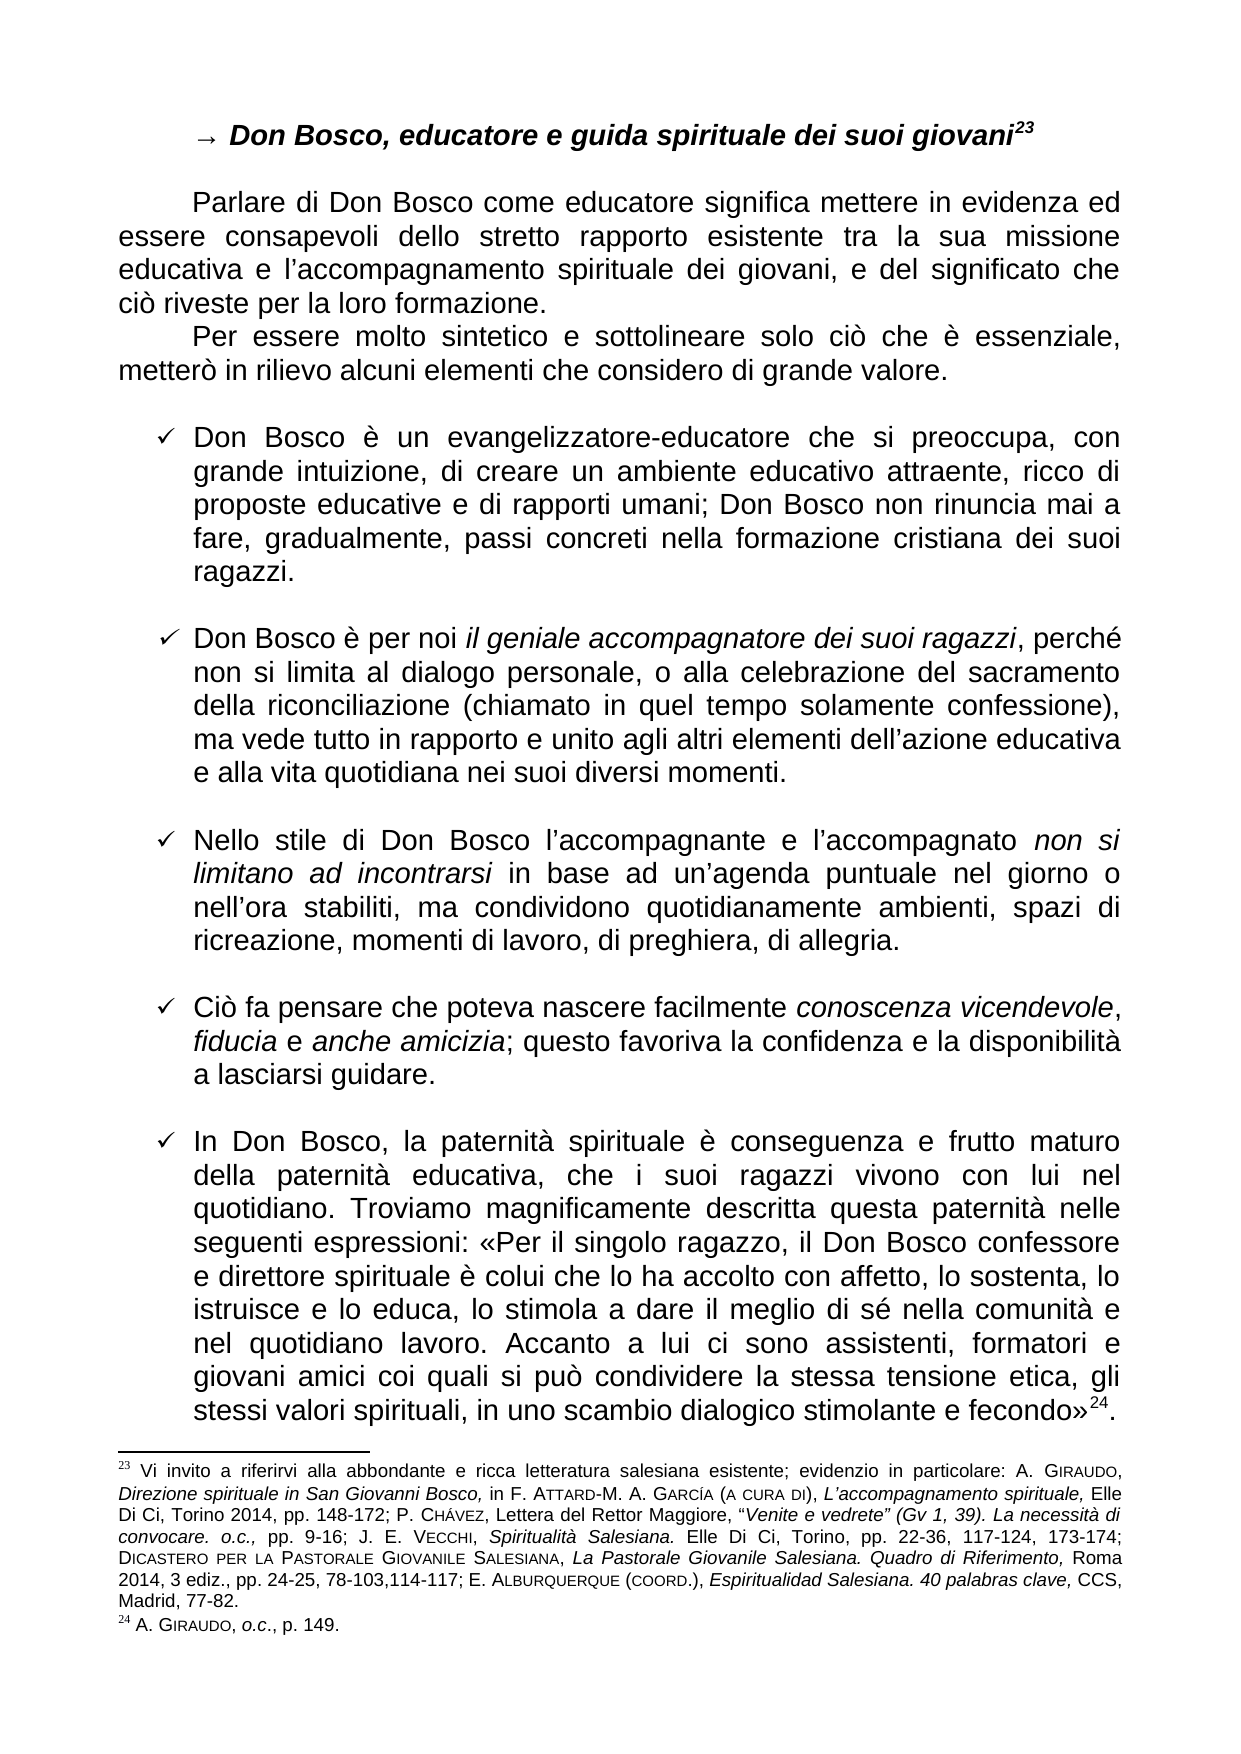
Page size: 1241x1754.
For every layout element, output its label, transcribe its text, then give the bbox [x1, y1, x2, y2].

text Parlare di Don Bosco come educatore significa mettere in evidenza ed essere consapevoli dello stretto rapporto esistente tra la sua missione educativa e l’accompagnamento spirituale dei giovani, e del significato che ciò riveste per la loro formazione. [118, 185, 1122, 319]
text → Don Bosco, educatore e guida spirituale dei suoi giovani [118, 118, 1122, 152]
text Per essere molto sintetico e sottolineare solo ciò che è essenziale, metterò in rilievo alcuni elementi che considero di grande valore. [118, 319, 1122, 386]
list Don Bosco è per noi il geniale accompagnatore dei suoi ragazzi, perché non si limita al dialogo personale, o alla celebrazione del sacramento della riconciliazione (chiamato in quel tempo solamente confessione), ma vede tutto in rapporto e unito agli altri elementi dell’azione educativa e alla vita quotidiana nei suoi diversi momenti. [156, 621, 1122, 789]
list Nello stile di Don Bosco l’accompagnante e l’accompagnato non si limitano ad incontrarsi in base ad un’agenda puntuale nel giorno o nell’ora stabiliti, ma condividono quotidianamente ambienti, spazi di ricreazione, momenti di lavoro, di preghiera, di allegria. [156, 822, 1122, 957]
list Ciò fa pensare che poteva nascere facilmente conoscenza vicendevole, fiducia e anche amicizia; questo favoriva la confidenza e la disponibilità a lasciarsi guidare. [156, 990, 1122, 1091]
list Don Bosco è un evangelizzatore-educatore che si preoccupa, con grande intuizione, di creare un ambiente educativo attraente, ricco di proposte educative e di rapporti umani; Don Bosco non rinuncia mai a fare, gradualmente, passi concreti nella formazione cristiana dei suoi ragazzi. [156, 420, 1122, 588]
list In Don Bosco, la paternità spirituale è conseguenza e frutto maturo della paternità educativa, che i suoi ragazzi vivono con lui nel quotidiano. Troviamo magnificamente descritta questa paternità nelle seguenti espressioni: «Per il singolo ragazzo, il Don Bosco confessore e direttore spirituale è colui che lo ha accolto con affetto, lo sostenta, lo istruisce e lo educa, lo stimola a dare il meglio di sé nella comunità e nel quotidiano lavoro. Accanto a lui ci sono assistenti, formatori e giovani amici coi quali si può condividere la stessa tensione etica, gli stessi valori spirituali, in uno scambio dialogico stimolante e fecondo». [156, 1124, 1122, 1426]
